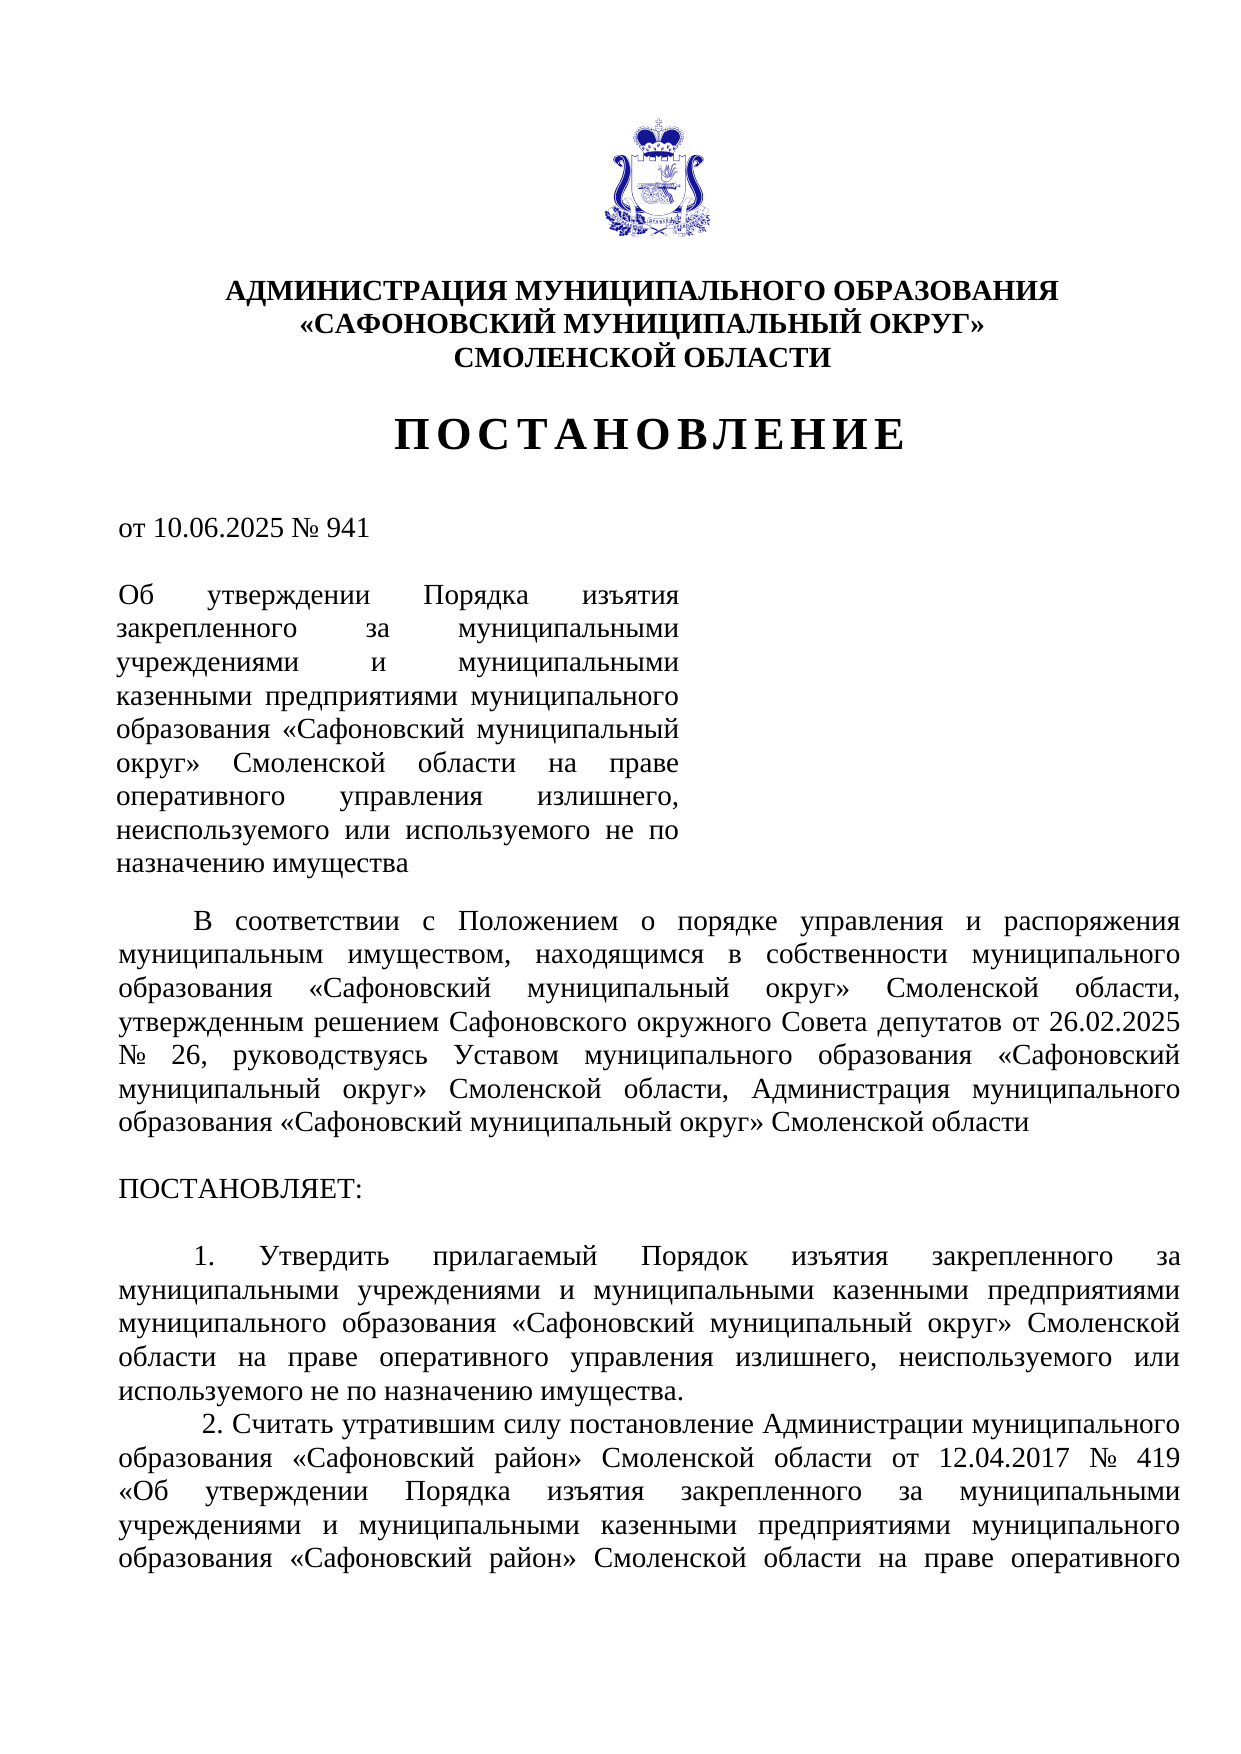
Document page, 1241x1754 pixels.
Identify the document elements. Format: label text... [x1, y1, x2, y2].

text 1. Утвердить прилагаемый Порядок изъятия закрепленного за муниципальными учреждениями и муниципальными казенными предприятиями муниципального образования «Сафоновский муниципальный округ» Смоленской области на праве оперативного управления излишнего, неиспользуемого или используемого не по назначению имущества. [118, 1238, 1181, 1406]
text «САФОНОВСКИЙ МУНИЦИПАЛЬНЫЙ ОКРУГ» [103, 306, 1181, 340]
text СМОЛЕНСКОЙ ОБЛАСТИ [103, 340, 1181, 373]
text АДМИНИСТРАЦИЯ МУНИЦИПАЛЬНОГО ОБРАЗОВАНИЯ [103, 273, 1181, 306]
text ПОСТАНОВЛЯЕТ: [118, 1171, 1181, 1205]
text ПОСТАНОВЛЕНИЕ [118, 407, 1181, 460]
text В соответствии с Положением о порядке управления и распоряжения муниципальным имуществом, находящимся в собственности муниципального образования «Сафоновский муниципальный округ» Смоленской области, утвержденным решением Сафоновского окружного Совета депутатов от 26.02.2025 № 26, руководствуясь Уставом муниципального образования «Сафоновский муниципальный округ» Смоленской области, Администрация муниципального образования «Сафоновский муниципальный округ» Смоленской области [118, 903, 1181, 1138]
text от 10.06.2025 № 941 [118, 510, 1181, 543]
table_header Об утверждении Порядка изъятия закрепленного за муниципальными учреждениями и муниципальными казенными предприятиями муниципального образования «Сафоновский муниципальный округ» Смоленской области на праве оперативного управления излишнего, неиспользуемого или используемого не по назначению имущества [107, 577, 694, 903]
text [118, 1406, 1181, 1574]
